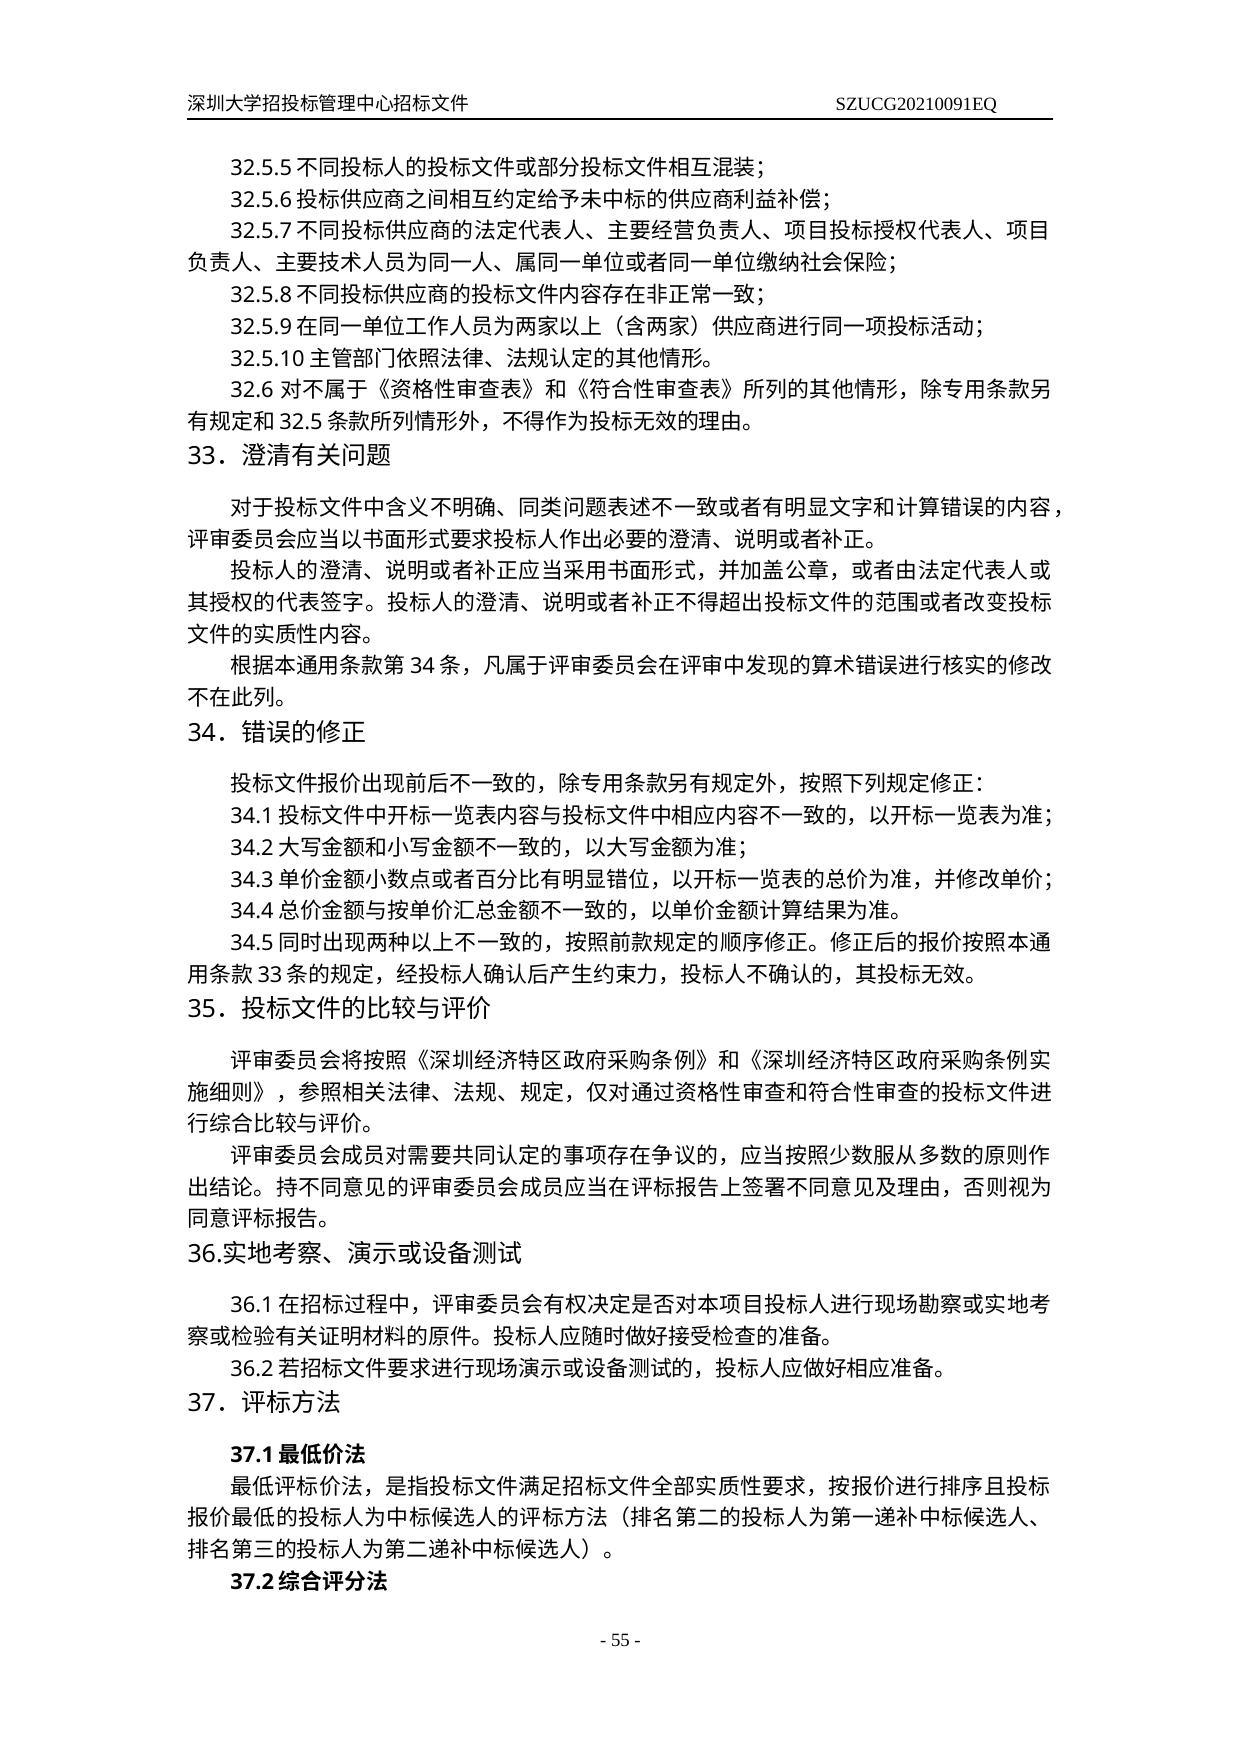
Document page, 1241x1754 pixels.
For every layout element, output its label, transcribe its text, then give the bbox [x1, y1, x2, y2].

text 32.5.5不同投标人的投标文件或部分投标文件相互混装； [187, 150, 1053, 182]
text 34．错误的修正 [187, 712, 1053, 748]
text 36.2若招标文件要求进行现场演示或设备测试的，投标人应做好相应准备。 [187, 1351, 1053, 1383]
text 评审委员会将按照《深圳经济特区政府采购条例》和《深圳经济特区政府采购条例实施细则》，参照相关法律、法规、规定，仅对通过资格性审查和符合性审查的投标文件进行综合比较与评价。 [187, 1043, 1053, 1138]
text 根据本通用条款第34条，凡属于评审委员会在评审中发现的算术错误进行核实的修改不在此列。 [187, 648, 1053, 712]
text 35．投标文件的比较与评价 [187, 989, 1053, 1025]
text 32.5.8不同投标供应商的投标文件内容存在非正常一致； [187, 277, 1053, 309]
text 评审委员会成员对需要共同认定的事项存在争议的，应当按照少数服从多数的原则作出结论。持不同意见的评审委员会成员应当在评标报告上签署不同意见及理由，否则视为同意评标报告。 [187, 1138, 1053, 1233]
text 32.5.7不同投标供应商的法定代表人、主要经营负责人、项目投标授权代表人、项目负责人、主要技术人员为同一人、属同一单位或者同一单位缴纳社会保险； [187, 213, 1053, 277]
text 37．评标方法 [187, 1383, 1053, 1419]
text 最低评标价法，是指投标文件满足招标文件全部实质性要求，按报价进行排序且投标报价最低的投标人为中标候选人的评标方法（排名第二的投标人为第一递补中标候选人、排名第三的投标人为第二递补中标候选人）。 [187, 1469, 1053, 1564]
text 对于投标文件中含义不明确、同类问题表述不一致或者有明显文字和计算错误的内容，评审委员会应当以书面形式要求投标人作出必要的澄清、说明或者补正。 [187, 490, 1053, 553]
text 32.5.10主管部门依照法律、法规认定的其他情形。 [187, 341, 1053, 372]
text 投标文件报价出现前后不一致的，除专用条款另有规定外，按照下列规定修正： [187, 766, 1053, 798]
text 34.3单价金额小数点或者百分比有明显错位，以开标一览表的总价为准，并修改单价； [187, 862, 1053, 893]
text 37.2综合评分法 [187, 1564, 1053, 1596]
text 34.5同时出现两种以上不一致的，按照前款规定的顺序修正。修正后的报价按照本通用条款33条的规定，经投标人确认后产生约束力，投标人不确认的，其投标无效。 [187, 925, 1053, 989]
text 32.6 对不属于《资格性审查表》和《符合性审查表》所列的其他情形，除专用条款另有规定和32.5条款所列情形外，不得作为投标无效的理由。 [187, 372, 1053, 436]
text 34.2大写金额和小写金额不一致的，以大写金额为准； [187, 830, 1053, 862]
text 36.实地考察、演示或设备测试 [187, 1233, 1053, 1269]
text 37.1最低价法 [187, 1437, 1053, 1469]
text 34.4总价金额与按单价汇总金额不一致的，以单价金额计算结果为准。 [187, 893, 1053, 925]
text 33．澄清有关问题 [187, 436, 1053, 472]
text 34.1投标文件中开标一览表内容与投标文件中相应内容不一致的，以开标一览表为准； [187, 798, 1053, 830]
text 投标人的澄清、说明或者补正应当采用书面形式，并加盖公章，或者由法定代表人或其授权的代表签字。投标人的澄清、说明或者补正不得超出投标文件的范围或者改变投标文件的实质性内容。 [187, 553, 1053, 648]
text 32.5.9在同一单位工作人员为两家以上（含两家）供应商进行同一项投标活动； [187, 309, 1053, 341]
text 36.1在招标过程中，评审委员会有权决定是否对本项目投标人进行现场勘察或实地考察或检验有关证明材料的原件。投标人应随时做好接受检查的准备。 [187, 1287, 1053, 1351]
text 32.5.6投标供应商之间相互约定给予未中标的供应商利益补偿； [187, 182, 1053, 213]
